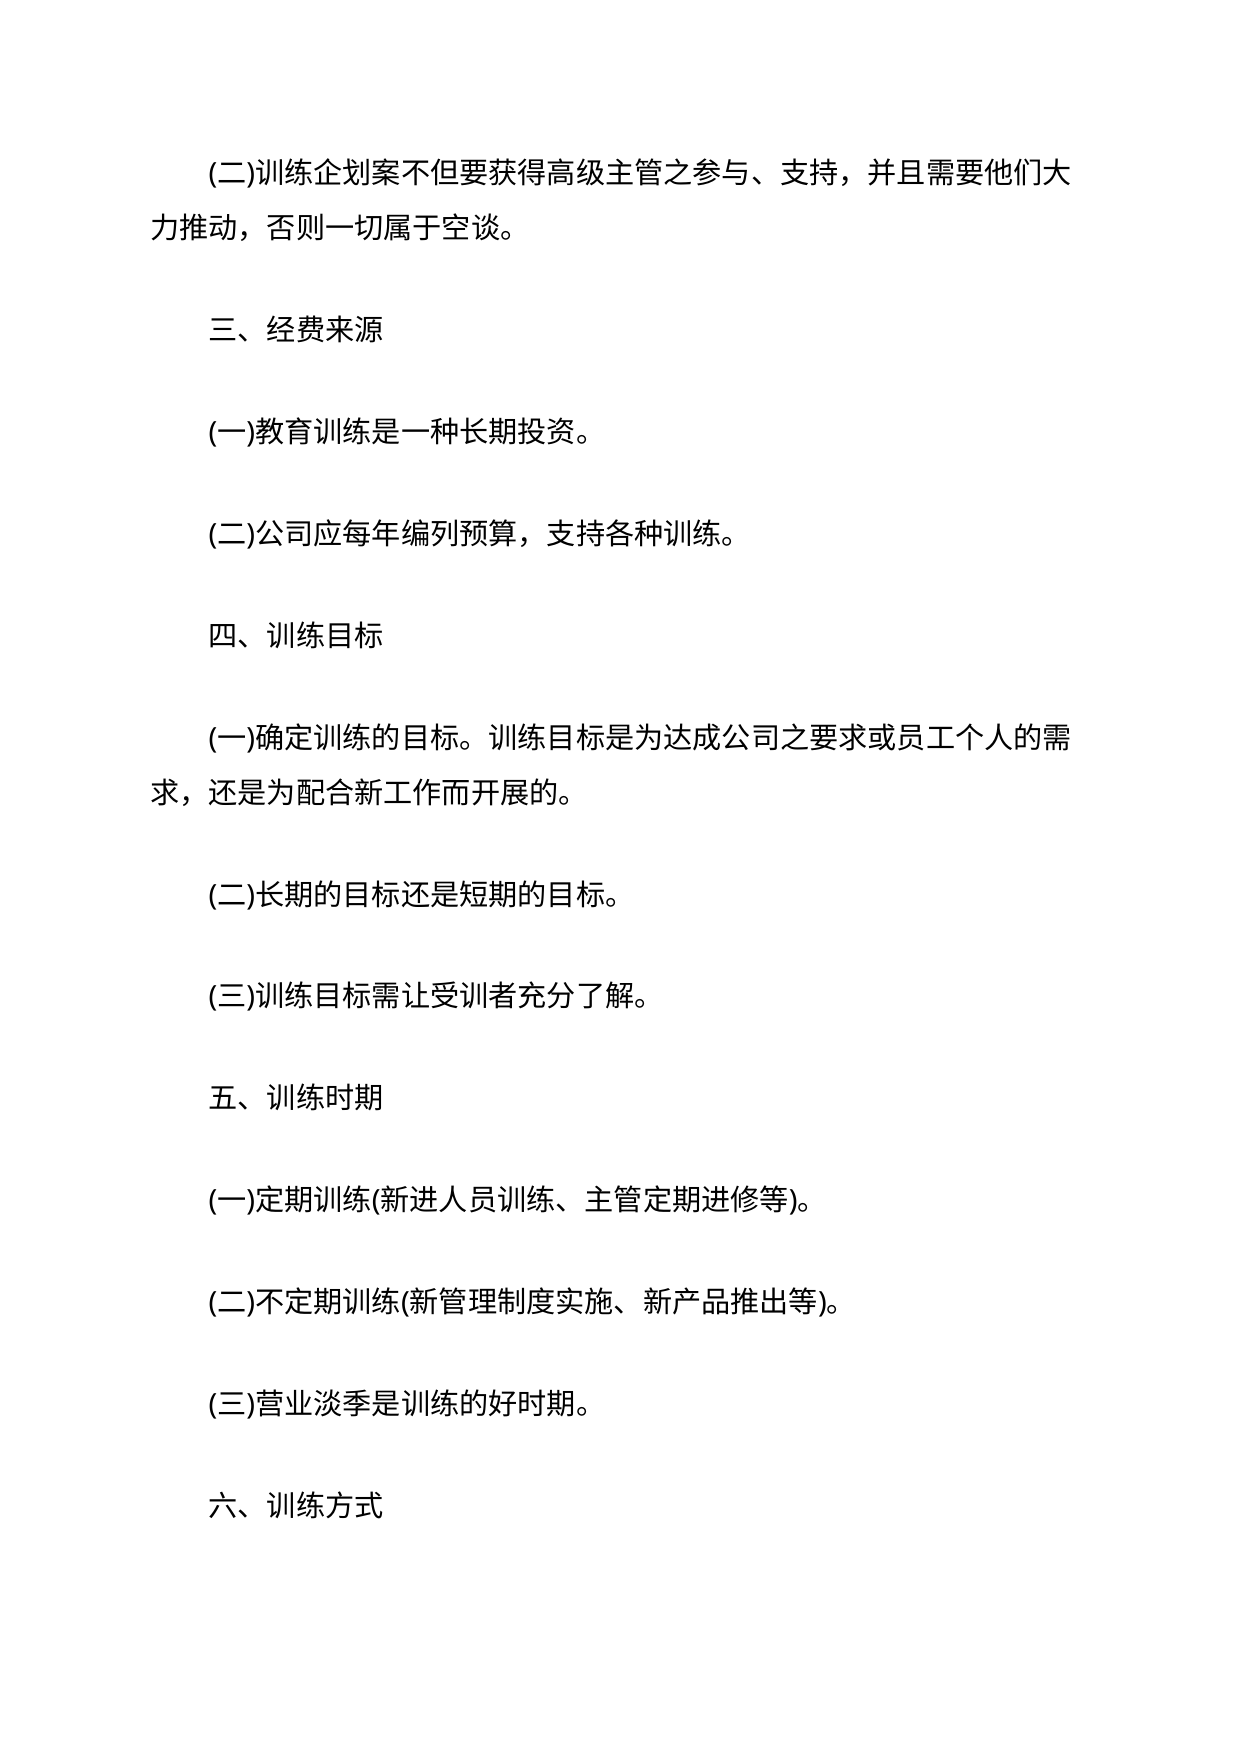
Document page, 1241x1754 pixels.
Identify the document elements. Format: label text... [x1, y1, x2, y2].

text 四、训练目标 [150, 612, 1090, 655]
text (二)长期的目标还是短期的目标。 [150, 871, 1090, 913]
text (一)定期训练(新进人员训练、主管定期进修等)。 [150, 1177, 1090, 1219]
text (二)训练企划案不但要获得高级主管之参与、支持，并且需要他们大力推动，否则一切属于空谈。 [150, 150, 1090, 247]
text 六、训练方式 [150, 1483, 1090, 1525]
text 三、经费来源 [150, 307, 1090, 349]
text (二)公司应每年编列预算，支持各种训练。 [150, 511, 1090, 553]
text (二)不定期训练(新管理制度实施、新产品推出等)。 [150, 1279, 1090, 1321]
text (一)教育训练是一种长期投资。 [150, 408, 1090, 451]
text (一)确定训练的目标。训练目标是为达成公司之要求或员工个人的需求，还是为配合新工作而开展的。 [150, 714, 1090, 812]
text 五、训练时期 [150, 1075, 1090, 1117]
text (三)营业淡季是训练的好时期。 [150, 1381, 1090, 1423]
text (三)训练目标需让受训者充分了解。 [150, 973, 1090, 1015]
